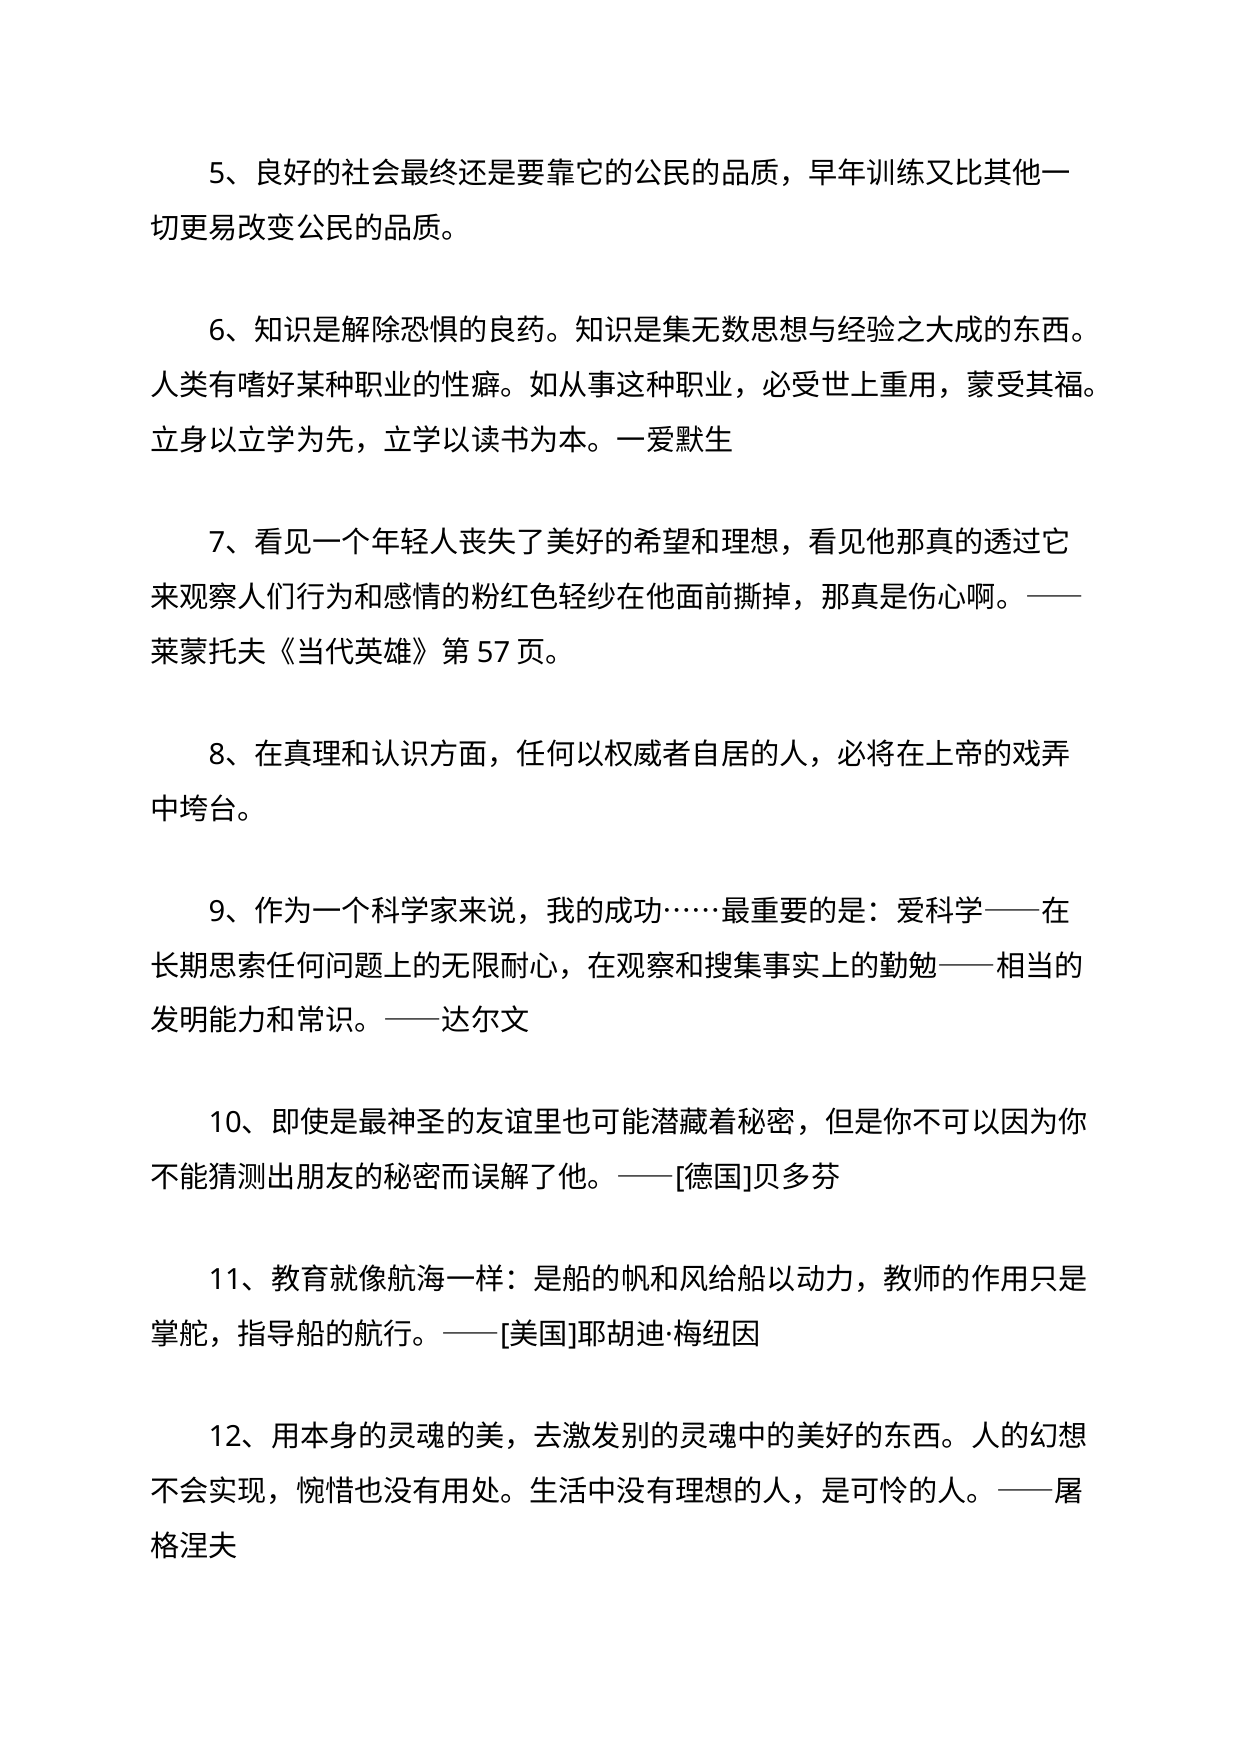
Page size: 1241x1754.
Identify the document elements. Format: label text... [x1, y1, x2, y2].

text 12、用本身的灵魂的美，去激发别的灵魂中的美好的东西。人的幻想不会实现，惋惜也没有用处。生活中没有理想的人，是可怜的人。——屠格涅夫 [150, 1413, 1090, 1565]
text 6、知识是解除恐惧的良药。知识是集无数思想与经验之大成的东西。人类有嗜好某种职业的性癖。如从事这种职业，必受世上重用，蒙受其福。立身以立学为先，立学以读书为本。一爱默生 [150, 307, 1090, 459]
text 9、作为一个科学家来说，我的成功……最重要的是：爱科学——在长期思索任何问题上的无限耐心，在观察和搜集事实上的勤勉——相当的发明能力和常识。——达尔文 [150, 887, 1090, 1039]
text 5、良好的社会最终还是要靠它的公民的品质，早年训练又比其他一切更易改变公民的品质。 [150, 150, 1090, 247]
text 7、看见一个年轻人丧失了美好的希望和理想，看见他那真的透过它来观察人们行为和感情的粉红色轻纱在他面前撕掉，那真是伤心啊。——莱蒙托夫《当代英雄》第57页。 [150, 518, 1090, 671]
text 8、在真理和认识方面，任何以权威者自居的人，必将在上帝的戏弄中垮台。 [150, 730, 1090, 828]
text 11、教育就像航海一样：是船的帆和风给船以动力，教师的作用只是掌舵，指导船的航行。——[美国]耶胡迪·梅纽因 [150, 1256, 1090, 1353]
text 10、即使是最神圣的友谊里也可能潜藏着秘密，但是你不可以因为你不能猜测出朋友的秘密而误解了他。——[德国]贝多芬 [150, 1099, 1090, 1196]
